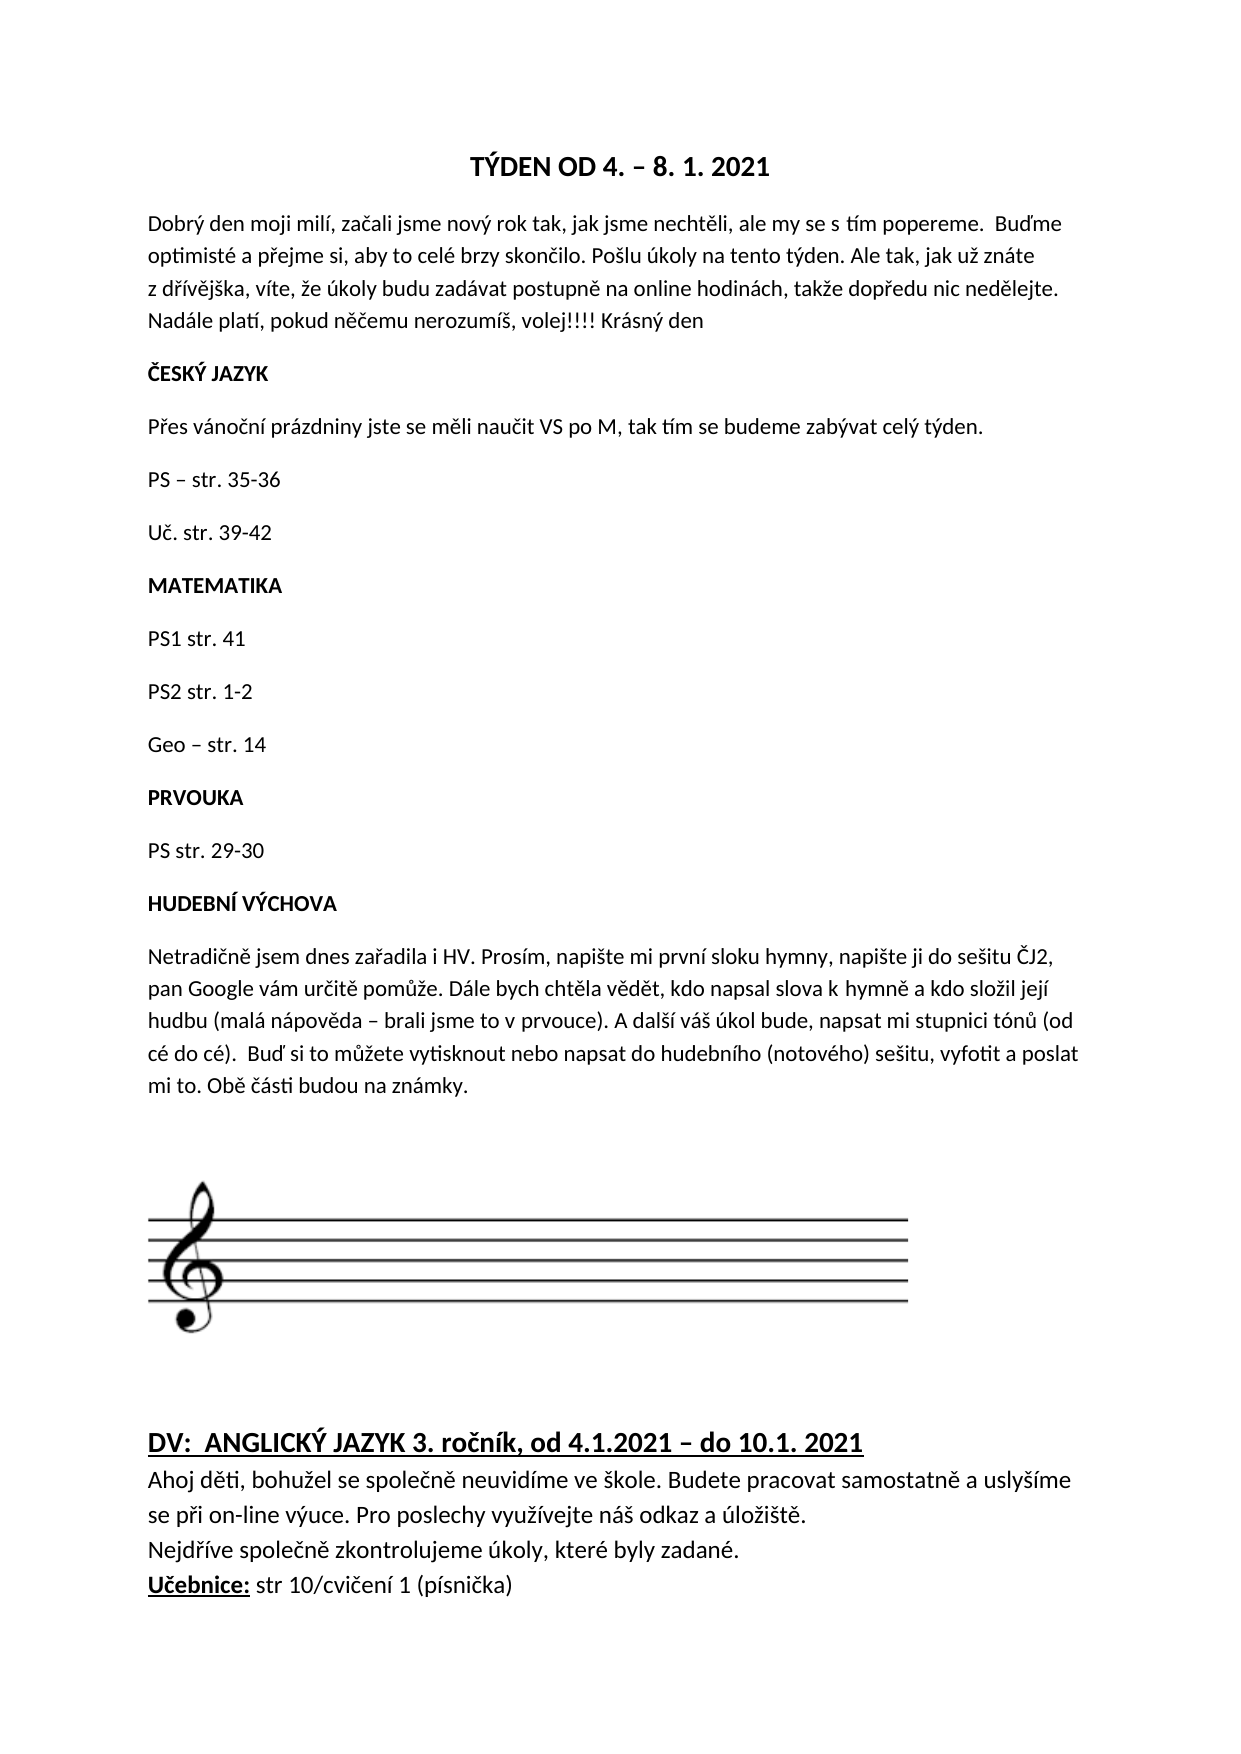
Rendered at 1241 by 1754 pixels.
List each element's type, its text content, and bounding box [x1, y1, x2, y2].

text PRVOUKA [148, 783, 1093, 811]
text HUDEBNÍ VÝCHOVA [148, 889, 1093, 917]
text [148, 1424, 1093, 1600]
text Přes vánoční prázdniny jste se měli naučit VS po M, tak tím se budeme zabývat celý týden. [148, 412, 1093, 440]
text PS1 str. 41 [148, 624, 1093, 652]
text Uč. str. 39-42 [148, 518, 1093, 546]
text Geo – str. 14 [148, 730, 1093, 758]
text PS2 str. 1-2 [148, 677, 1093, 705]
text MATEMATIKA [148, 571, 1093, 599]
text PS str. 29-30 [148, 836, 1093, 864]
text Dobrý den moji milí, začali jsme nový rok tak, jak jsme nechtěli, ale my se s tím popereme. Buďme optimisté a přejme si, aby to celé brzy skončilo. Pošlu úkoly na tento týden. Ale tak, jak už znáte z dřívějška, víte, že úkoly budu zadávat postupně na online hodinách, takže dopředu nic nedělejte. Nadále platí, pokud něčemu nerozumíš, volej!!!! Krásný den [148, 209, 1093, 334]
picture [147, 1177, 909, 1338]
text TÝDEN OD 4. – 8. 1. 2021 [148, 148, 1093, 183]
text ČESKÝ JAZYK [148, 359, 1093, 387]
text PS – str. 35-36 [148, 465, 1093, 493]
text Netradičně jsem dnes zařadila i HV. Prosím, napište mi první sloku hymny, napište ji do sešitu ČJ2, pan Google vám určitě pomůže. Dále bych chtěla vědět, kdo napsal slova k hymně a kdo složil její hudbu (malá nápověda – brali jsme to v prvouce). A další váš úkol bude, napsat mi stupnici tónů (od cé do cé). Buď si to můžete vytisknout nebo napsat do hudebního (notového) sešitu, vyfotit a poslat mi to. Obě části budou na známky. [148, 942, 1093, 1099]
